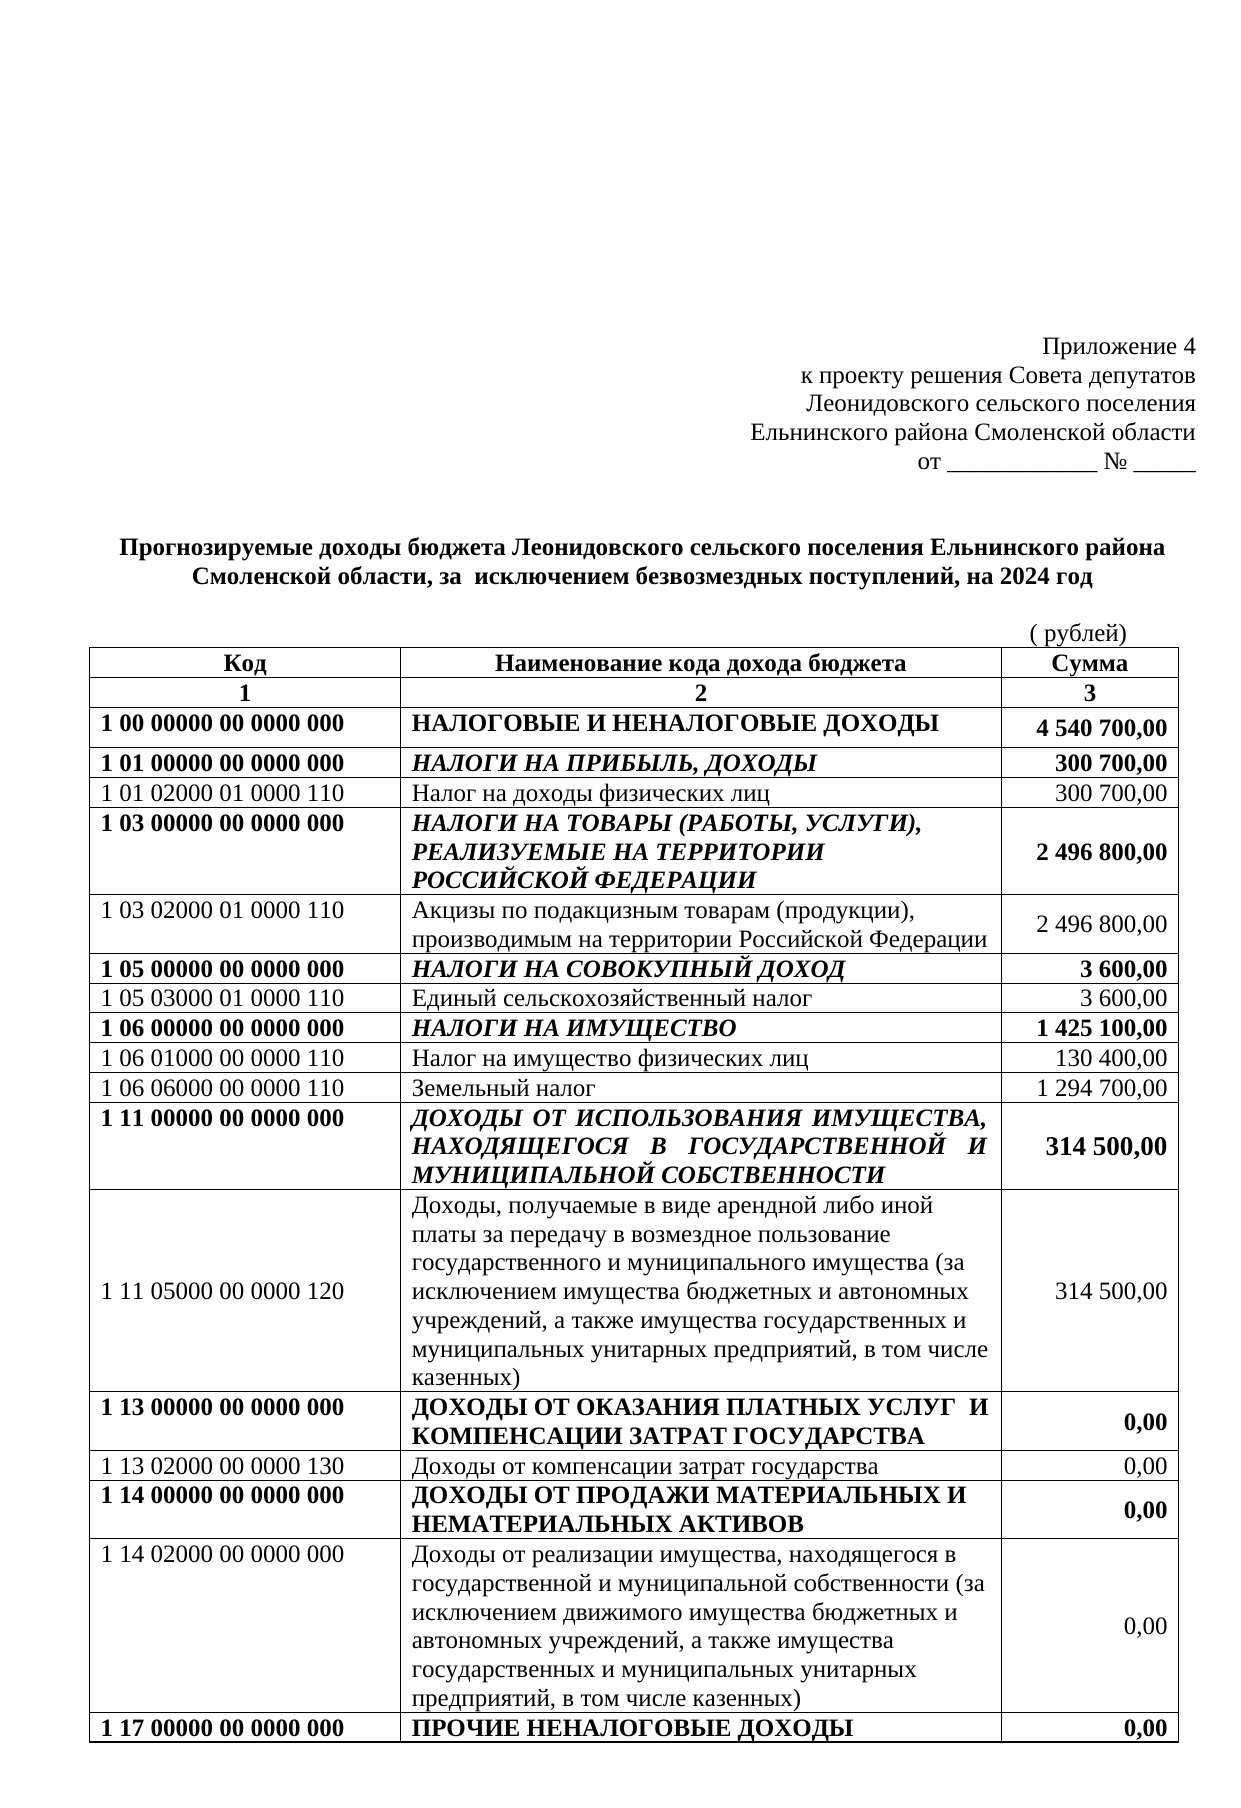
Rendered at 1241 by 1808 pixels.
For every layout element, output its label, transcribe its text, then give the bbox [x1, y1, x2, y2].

table_cell Доходы от компенсации затрат государства [401, 1451, 1001, 1479]
table_cell 0,00 [1002, 1481, 1178, 1538]
table_cell ПРОЧИЕ НЕНАЛОГОВЫЕ ДОХОДЫ [401, 1713, 1001, 1741]
table_cell 0,00 [1002, 1713, 1178, 1741]
table_cell 1 01 00000 00 0000 000 [90, 748, 400, 777]
table_cell НАЛОГИ НА ИМУЩЕСТВО [401, 1013, 1001, 1042]
table_cell 1 00 00000 00 0000 000 [90, 708, 400, 747]
table_cell 1 01 02000 01 0000 110 [90, 778, 400, 807]
table_cell 1 17 00000 00 0000 000 [90, 1713, 400, 1741]
table_cell 130 400,00 [1002, 1043, 1178, 1072]
table_cell 1 13 00000 00 0000 000 [90, 1392, 400, 1450]
table_cell ДОХОДЫ ОТ ПРОДАЖИ МАТЕРИАЛЬНЫХ И НЕМАТЕРИАЛЬНЫХ АКТИВОВ [401, 1481, 1001, 1538]
table_header Сумма [1002, 648, 1178, 677]
table_cell 1 14 00000 00 0000 000 [90, 1481, 400, 1538]
table_cell ДОХОДЫ ОТ ИСПОЛЬЗОВАНИЯ ИМУЩЕСТВА, НАХОДЯЩЕГОСЯ В ГОСУДАРСТВЕННОЙ И МУНИЦИПАЛЬНОЙ СОБСТВЕННОСТИ [401, 1103, 1001, 1189]
table_cell 314 500,00 [1002, 1190, 1178, 1391]
table_cell 1 05 03000 01 0000 110 [90, 984, 400, 1012]
table_cell Акцизы по подакцизным товарам (продукции), производимым на территории Российской Федерации [401, 895, 1001, 953]
table_cell Налог на доходы физических лиц [401, 778, 1001, 807]
table_cell 2 496 800,00 [1002, 895, 1178, 953]
table_cell 1 11 00000 00 0000 000 [90, 1103, 400, 1189]
table_cell 1 294 700,00 [1002, 1073, 1178, 1102]
table_cell Единый сельскохозяйственный налог [401, 984, 1001, 1012]
table_cell Доходы от реализации имущества, находящегося в государственной и муниципальной собственности (за исключением движимого имущества бюджетных и автономных учреждений, а также имущества государственных и муниципальных унитарных предприятий, в том числе казенных) [401, 1539, 1001, 1712]
text Прогнозируемые доходы бюджета Леонидовского сельского поселения Ельнинского района Смоленской области, за исключением безвозмездных поступлений, на 2024 год [89, 532, 1196, 590]
table_cell 3 600,00 [1002, 984, 1178, 1012]
table_cell 1 13 02000 00 0000 130 [90, 1451, 400, 1479]
table_cell 1 14 02000 00 0000 000 [90, 1539, 400, 1712]
table_header Код [90, 648, 400, 677]
text Леонидовского сельского поселения [89, 388, 1196, 417]
table_cell 1 06 06000 00 0000 110 [90, 1073, 400, 1102]
table_cell 1 [90, 678, 400, 707]
table_cell 3 600,00 [1002, 954, 1178, 982]
table_cell 2 496 800,00 [1002, 808, 1178, 894]
table_cell 300 700,00 [1002, 748, 1178, 777]
table_cell 1 11 05000 00 0000 120 [90, 1190, 400, 1391]
table_cell 3 [1002, 678, 1178, 707]
table_cell НАЛОГИ НА ПРИБЫЛЬ, ДОХОДЫ [401, 748, 1001, 777]
table_cell НАЛОГИ НА СОВОКУПНЫЙ ДОХОД [401, 954, 1001, 982]
table_cell 1 06 00000 00 0000 000 [90, 1013, 400, 1042]
text к проекту решения Совета депутатов [89, 360, 1196, 388]
text ( рублей) [89, 618, 1196, 647]
table_cell 1 05 00000 00 0000 000 [90, 954, 400, 982]
table_cell Доходы, получаемые в виде арендной либо иной платы за передачу в возмездное пользование государственного и муниципального имущества (за исключением имущества бюджетных и автономных учреждений, а также имущества государственных и муниципальных унитарных предприятий, в том числе казенных) [401, 1190, 1001, 1391]
table_cell 0,00 [1002, 1539, 1178, 1712]
table_cell 1 06 01000 00 0000 110 [90, 1043, 400, 1072]
text от ____________ № _____ [89, 446, 1196, 475]
table_cell 1 425 100,00 [1002, 1013, 1178, 1042]
table_cell Налог на имущество физических лиц [401, 1043, 1001, 1072]
table_cell 300 700,00 [1002, 778, 1178, 807]
table_cell 0,00 [1002, 1392, 1178, 1450]
table_cell НАЛОГОВЫЕ И НЕНАЛОГОВЫЕ ДОХОДЫ [401, 708, 1001, 747]
table_cell 314 500,00 [1002, 1103, 1178, 1189]
text Ельнинского района Смоленской области [89, 417, 1196, 446]
table_cell Земельный налог [401, 1073, 1001, 1102]
table_cell 1 03 00000 00 0000 000 [90, 808, 400, 894]
text Приложение 4 [89, 331, 1196, 360]
table_cell 4 540 700,00 [1002, 708, 1178, 747]
table_cell 2 [401, 678, 1001, 707]
table_cell 1 03 02000 01 0000 110 [90, 895, 400, 953]
table_cell НАЛОГИ НА ТОВАРЫ (РАБОТЫ, УСЛУГИ), РЕАЛИЗУЕМЫЕ НА ТЕРРИТОРИИ РОССИЙСКОЙ ФЕДЕРАЦИИ [401, 808, 1001, 894]
table_cell 0,00 [1002, 1451, 1178, 1479]
table_cell ДОХОДЫ ОТ ОКАЗАНИЯ ПЛАТНЫХ УСЛУГ И КОМПЕНСАЦИИ ЗАТРАТ ГОСУДАРСТВА [401, 1392, 1001, 1450]
table_header Наименование кода дохода бюджета [401, 648, 1001, 677]
